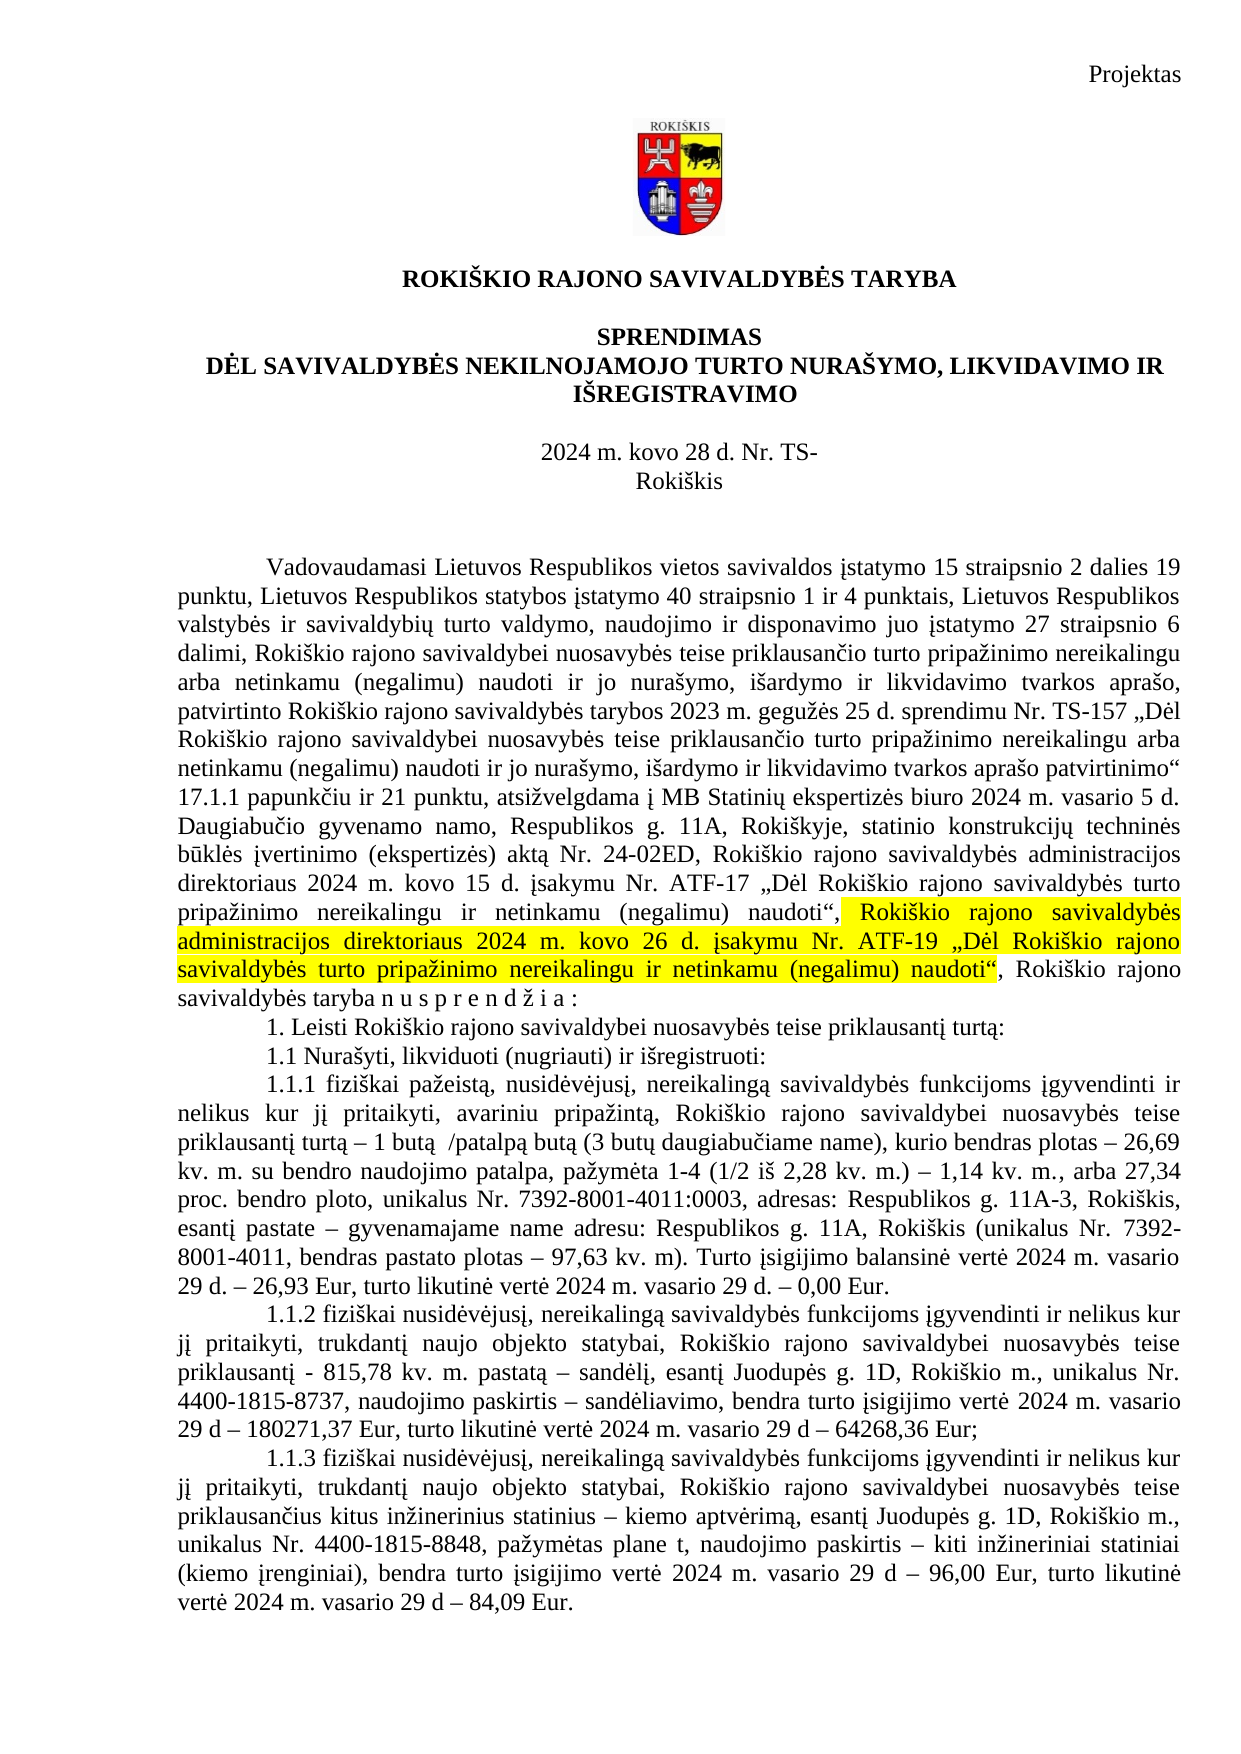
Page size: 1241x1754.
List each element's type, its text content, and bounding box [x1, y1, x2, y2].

table_header [177, 118, 1181, 264]
list 1.1.2 fiziškai nusidėvėjusį, nereikalingą savivaldybės funkcijoms įgyvendinti ir nelikus kur jį pritaikyti, trukdantį naujo objekto statybai, Rokiškio rajono savivaldybei nuosavybės teise priklausantį - 815,78 kv. m. pastatą – sandėlį, esantį Juodupės g. 1D, Rokiškio m., unikalus Nr. 4400-1815-8737, naudojimo paskirtis – sandėliavimo, bendra turto įsigijimo vertė 2024 m. vasario 29 d – 180271,37 Eur, turto likutinė vertė 2024 m. vasario 29 d – 64268,36 Eur; [177, 1299, 1181, 1443]
text 2024 m. kovo 28 d. Nr. TS- [177, 437, 1181, 466]
text 1. Leisti Rokiškio rajono savivaldybei nuosavybės teise priklausantį turtą: [177, 1012, 1181, 1041]
text SPRENDIMAS [177, 322, 1181, 351]
list Nurašyti, likviduoti (nugriauti) ir išregistruoti: [266, 1041, 1181, 1069]
picture [632, 118, 726, 236]
list 1.1.1 fiziškai pažeistą, nusidėvėjusį, nereikalingą savivaldybės funkcijoms įgyvendinti ir nelikus kur jį pritaikyti, avariniu pripažintą, Rokiškio rajono savivaldybei nuosavybės teise priklausantį turtą – 1 butą /patalpą butą (3 butų daugiabučiame name), kurio bendras plotas – 26,69 kv. m. su bendro naudojimo patalpa, pažymėta 1-4 (1/2 iš 2,28 kv. m.) – 1,14 kv. m., arba 27,34 proc. bendro ploto, unikalus Nr. 7392-8001-4011:0003, adresas: Respublikos g. 11A-3, Rokiškis, esantį pastate – gyvenamajame name adresu: Respublikos g. 11A, Rokiškis (unikalus Nr. 7392-8001-4011, bendras pastato plotas – 97,63 kv. m). Turto įsigijimo balansinė vertė 2024 m. vasario 29 d. – 26,93 Eur, turto likutinė vertė 2024 m. vasario 29 d. – 0,00 Eur. [177, 1069, 1181, 1299]
list 1.1.3 fiziškai nusidėvėjusį, nereikalingą savivaldybės funkcijoms įgyvendinti ir nelikus kur jį pritaikyti, trukdantį naujo objekto statybai, Rokiškio rajono savivaldybei nuosavybės teise priklausančius kitus inžinerinius statinius – kiemo aptvėrimą, esantį Juodupės g. 1D, Rokiškio m., unikalus Nr. 4400-1815-8848, pažymėtas plane t, naudojimo paskirtis – kiti inžineriniai statiniai (kiemo įrenginiai), bendra turto įsigijimo vertė 2024 m. vasario 29 d – 96,00 Eur, turto likutinė vertė 2024 m. vasario 29 d – 84,09 Eur. [177, 1443, 1181, 1616]
text ROKIŠKIO rajono savivaldybėS TARYBA [177, 264, 1181, 293]
text DĖL SAVIVALDYBĖS NEKILNOJAMOJO TURTO NURAŠYMO, LIKVIDAVIMO IR IŠREGISTRAVIMO [177, 351, 1193, 408]
text Rokiškis [177, 466, 1181, 494]
text Vadovaudamasi Lietuvos Respublikos vietos savivaldos įstatymo 15 straipsnio 2 dalies 19 punktu, Lietuvos Respublikos statybos įstatymo 40 straipsnio 1 ir 4 punktais, Lietuvos Respublikos valstybės ir savivaldybių turto valdymo, naudojimo ir disponavimo juo įstatymo 27 straipsnio 6 dalimi, Rokiškio rajono savivaldybei nuosavybės teise priklausančio turto pripažinimo nereikalingu arba netinkamu (negalimu) naudoti ir jo nurašymo, išardymo ir likvidavimo tvarkos aprašo, patvirtinto Rokiškio rajono savivaldybės tarybos 2023 m. gegužės 25 d. sprendimu Nr. TS-157 „Dėl Rokiškio rajono savivaldybei nuosavybės teise priklausančio turto pripažinimo nereikalingu arba netinkamu (negalimu) naudoti ir jo nurašymo, išardymo ir likvidavimo tvarkos aprašo patvirtinimo“ 17.1.1 papunkčiu ir 21 punktu, atsižvelgdama į MB Statinių ekspertizės biuro 2024 m. vasario 5 d. Daugiabučio gyvenamo namo, Respublikos g. 11A, Rokiškyje, statinio konstrukcijų techninės būklės įvertinimo (ekspertizės) aktą Nr. 24-02ED, Rokiškio rajono savivaldybės administracijos direktoriaus 2024 m. kovo 15 d. įsakymu Nr. ATF-17 „Dėl Rokiškio rajono savivaldybės turto pripažinimo nereikalingu ir netinkamu (negalimu) naudoti“, Rokiškio rajono savivaldybės administracijos direktoriaus 2024 m. kovo 26 d. įsakymu Nr. ATF-19 „Dėl Rokiškio rajono savivaldybės turto pripažinimo nereikalingu ir netinkamu (negalimu) naudoti“, Rokiškio rajono savivaldybės taryba nusprendžia: [177, 552, 1181, 926]
